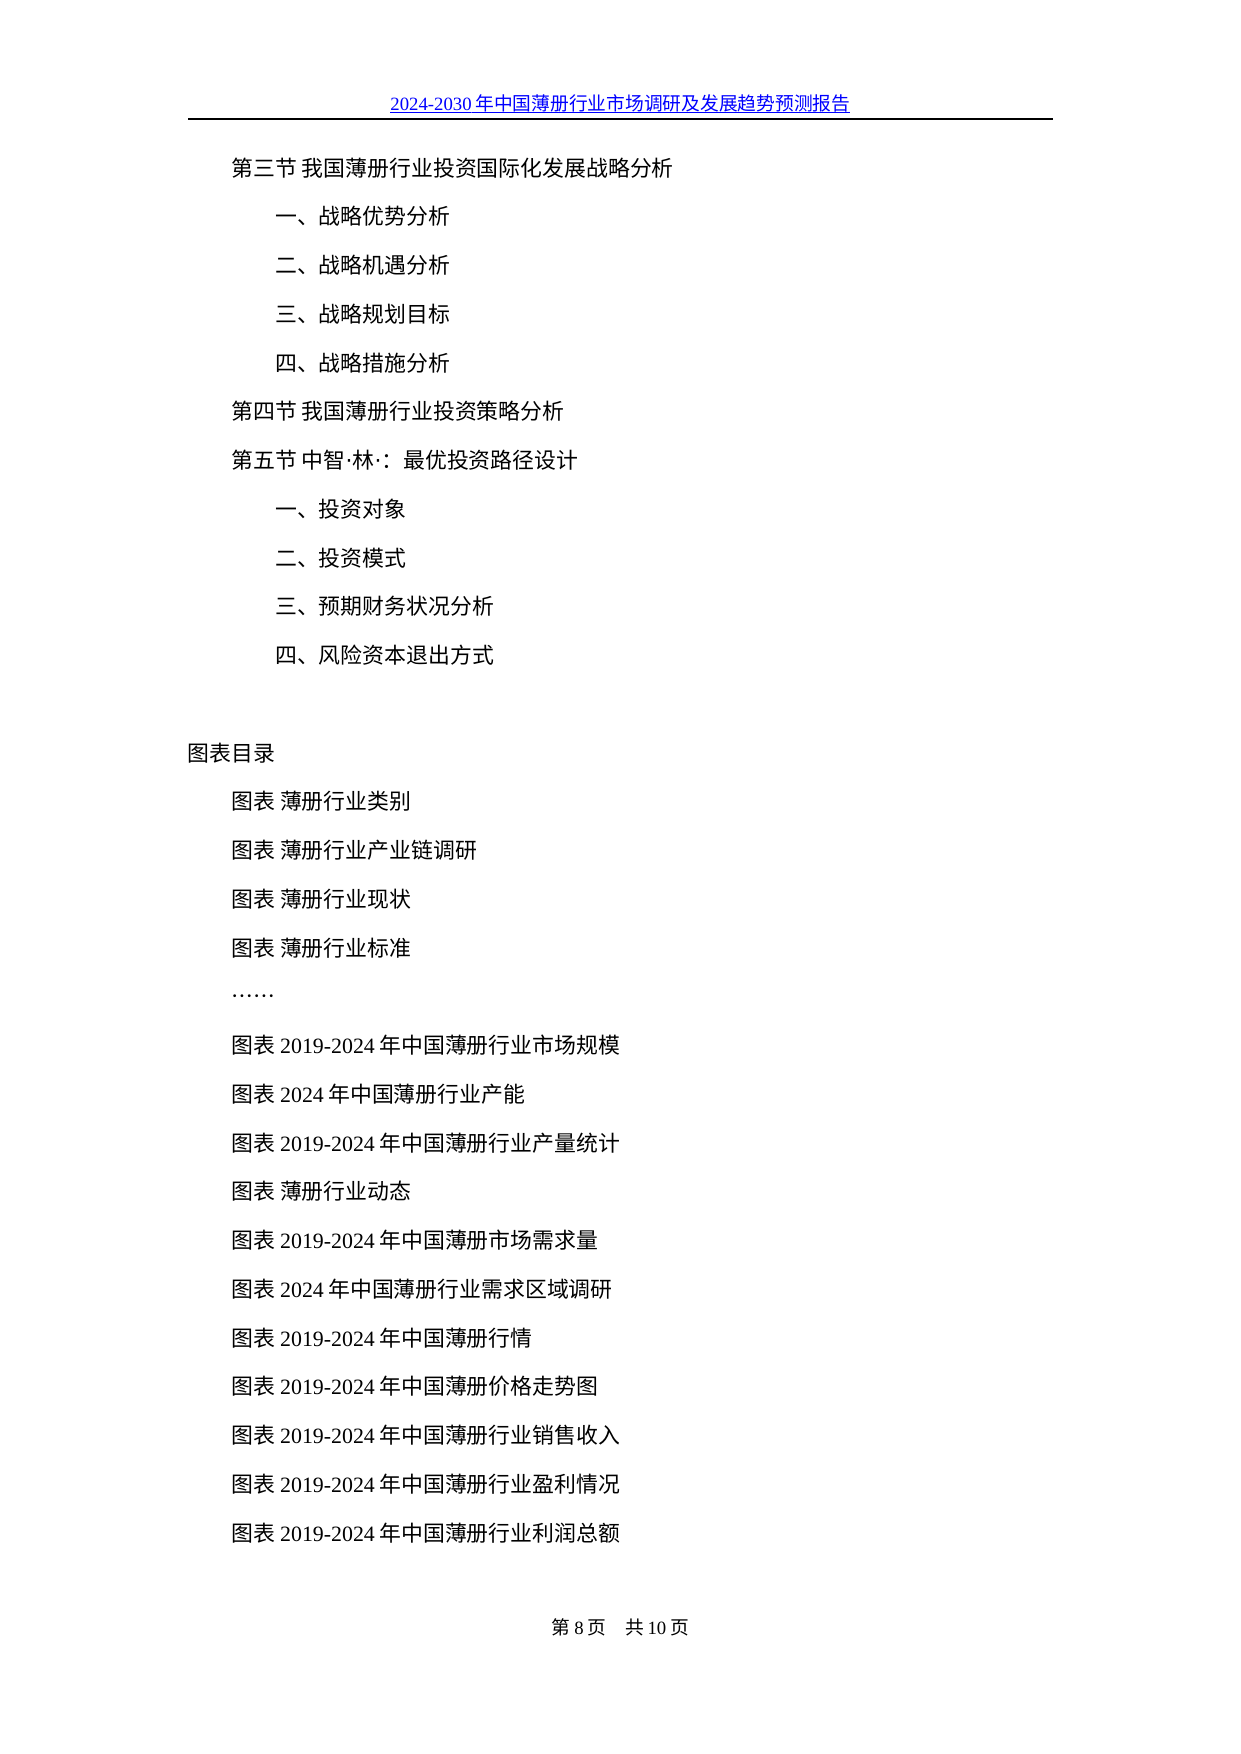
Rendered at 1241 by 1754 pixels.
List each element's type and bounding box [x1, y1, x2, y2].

text [187, 150, 1053, 1548]
